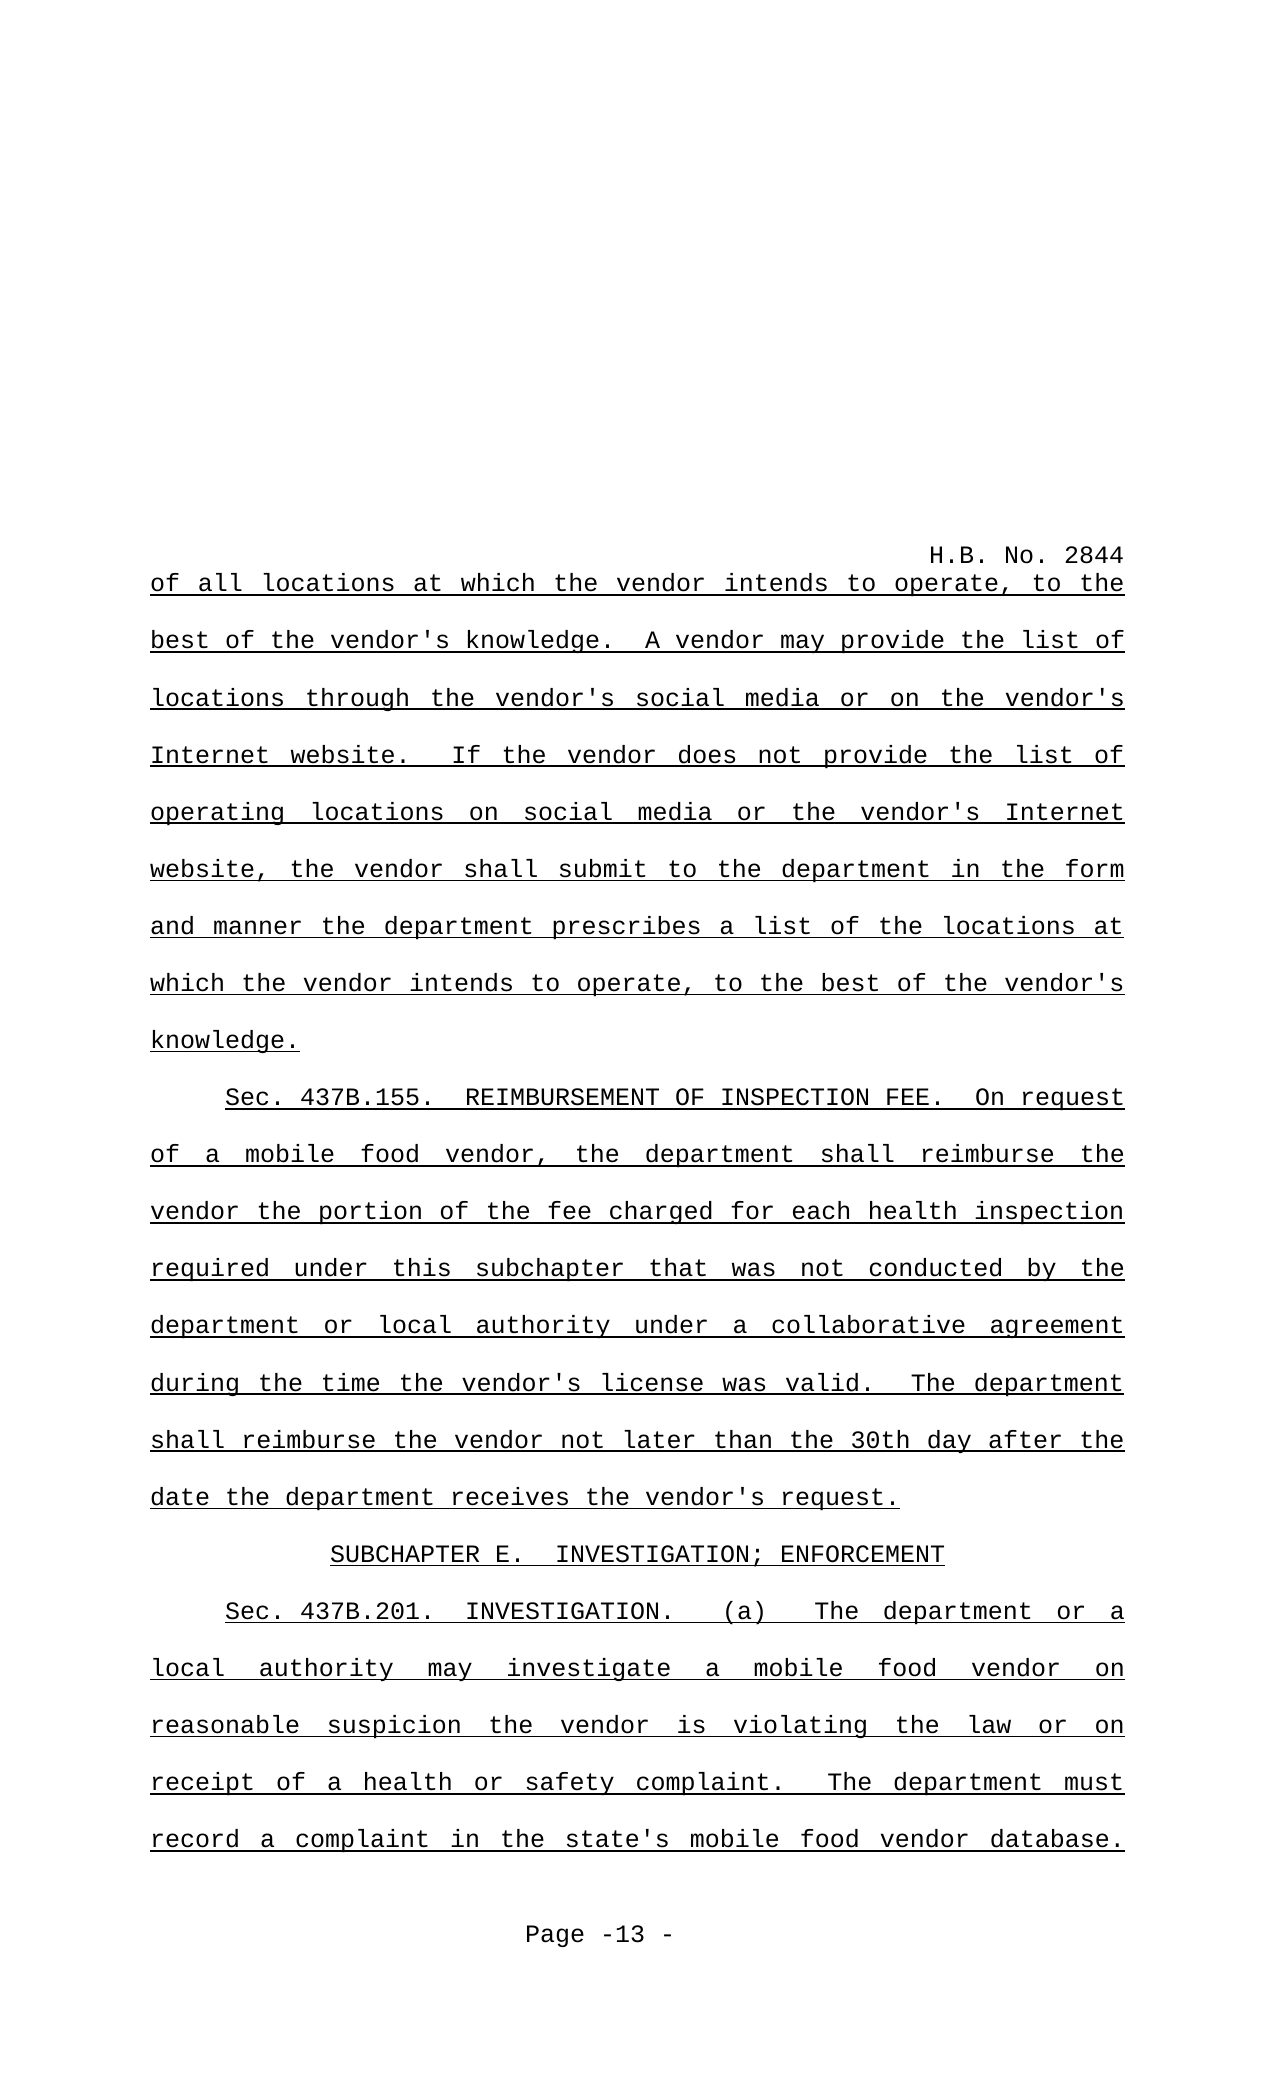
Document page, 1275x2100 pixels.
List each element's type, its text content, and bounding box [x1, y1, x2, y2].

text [150, 571, 1125, 594]
text Sec. 437B.155. REIMBURSEMENT OF INSPECTION FEE. On request of a mobile food vendor, the department shall reimburse the vendor the portion of the fee charged for each health inspection required under this subchapter that was not conducted by the department or local authority under a collaborative agreement during the time the vendor's license was valid. The department shall reimburse the vendor not later than the 30th day after the date the department receives the vendor's request. [150, 1281, 1125, 1336]
text Sec. 437B.155. REIMBURSEMENT OF INSPECTION FEE. On request of a mobile food vendor, the department shall reimburse the vendor the portion of the fee charged for each health inspection required under this subchapter that was not conducted by the department or local authority under a collaborative agreement during the time the vendor's license was valid. The department shall reimburse the vendor not later than the 30th day after the date the department receives the vendor's request. [150, 1338, 1125, 1450]
text Sec. 437B.155. REIMBURSEMENT OF INSPECTION FEE. On request of a mobile food vendor, the department shall reimburse the vendor the portion of the fee charged for each health inspection required under this subchapter that was not conducted by the department or local authority under a collaborative agreement during the time the vendor's license was valid. The department shall reimburse the vendor not later than the 30th day after the date the department receives the vendor's request. [150, 1224, 1125, 1279]
text Sec. 437B.155. REIMBURSEMENT OF INSPECTION FEE. On request of a mobile food vendor, the department shall reimburse the vendor the portion of the fee charged for each health inspection required under this subchapter that was not conducted by the department or local authority under a collaborative agreement during the time the vendor's license was valid. The department shall reimburse the vendor not later than the 30th day after the date the department receives the vendor's request. [150, 1167, 1125, 1222]
text SUBCHAPTER E. INVESTIGATION; ENFORCEMENT [150, 1541, 1125, 1570]
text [150, 1795, 1125, 1850]
text Sec. 437B.155. REIMBURSEMENT OF INSPECTION FEE. On request of a mobile food vendor, the department shall reimburse the vendor the portion of the fee charged for each health inspection required under this subchapter that was not conducted by the department or local authority under a collaborative agreement during the time the vendor's license was valid. The department shall reimburse the vendor not later than the 30th day after the date the department receives the vendor's request. [150, 1452, 1125, 1513]
text Sec. 437B.155. REIMBURSEMENT OF INSPECTION FEE. On request of a mobile food vendor, the department shall reimburse the vendor the portion of the fee charged for each health inspection required under this subchapter that was not conducted by the department or local authority under a collaborative agreement during the time the vendor's license was valid. The department shall reimburse the vendor not later than the 30th day after the date the department receives the vendor's request. [150, 1084, 1125, 1165]
